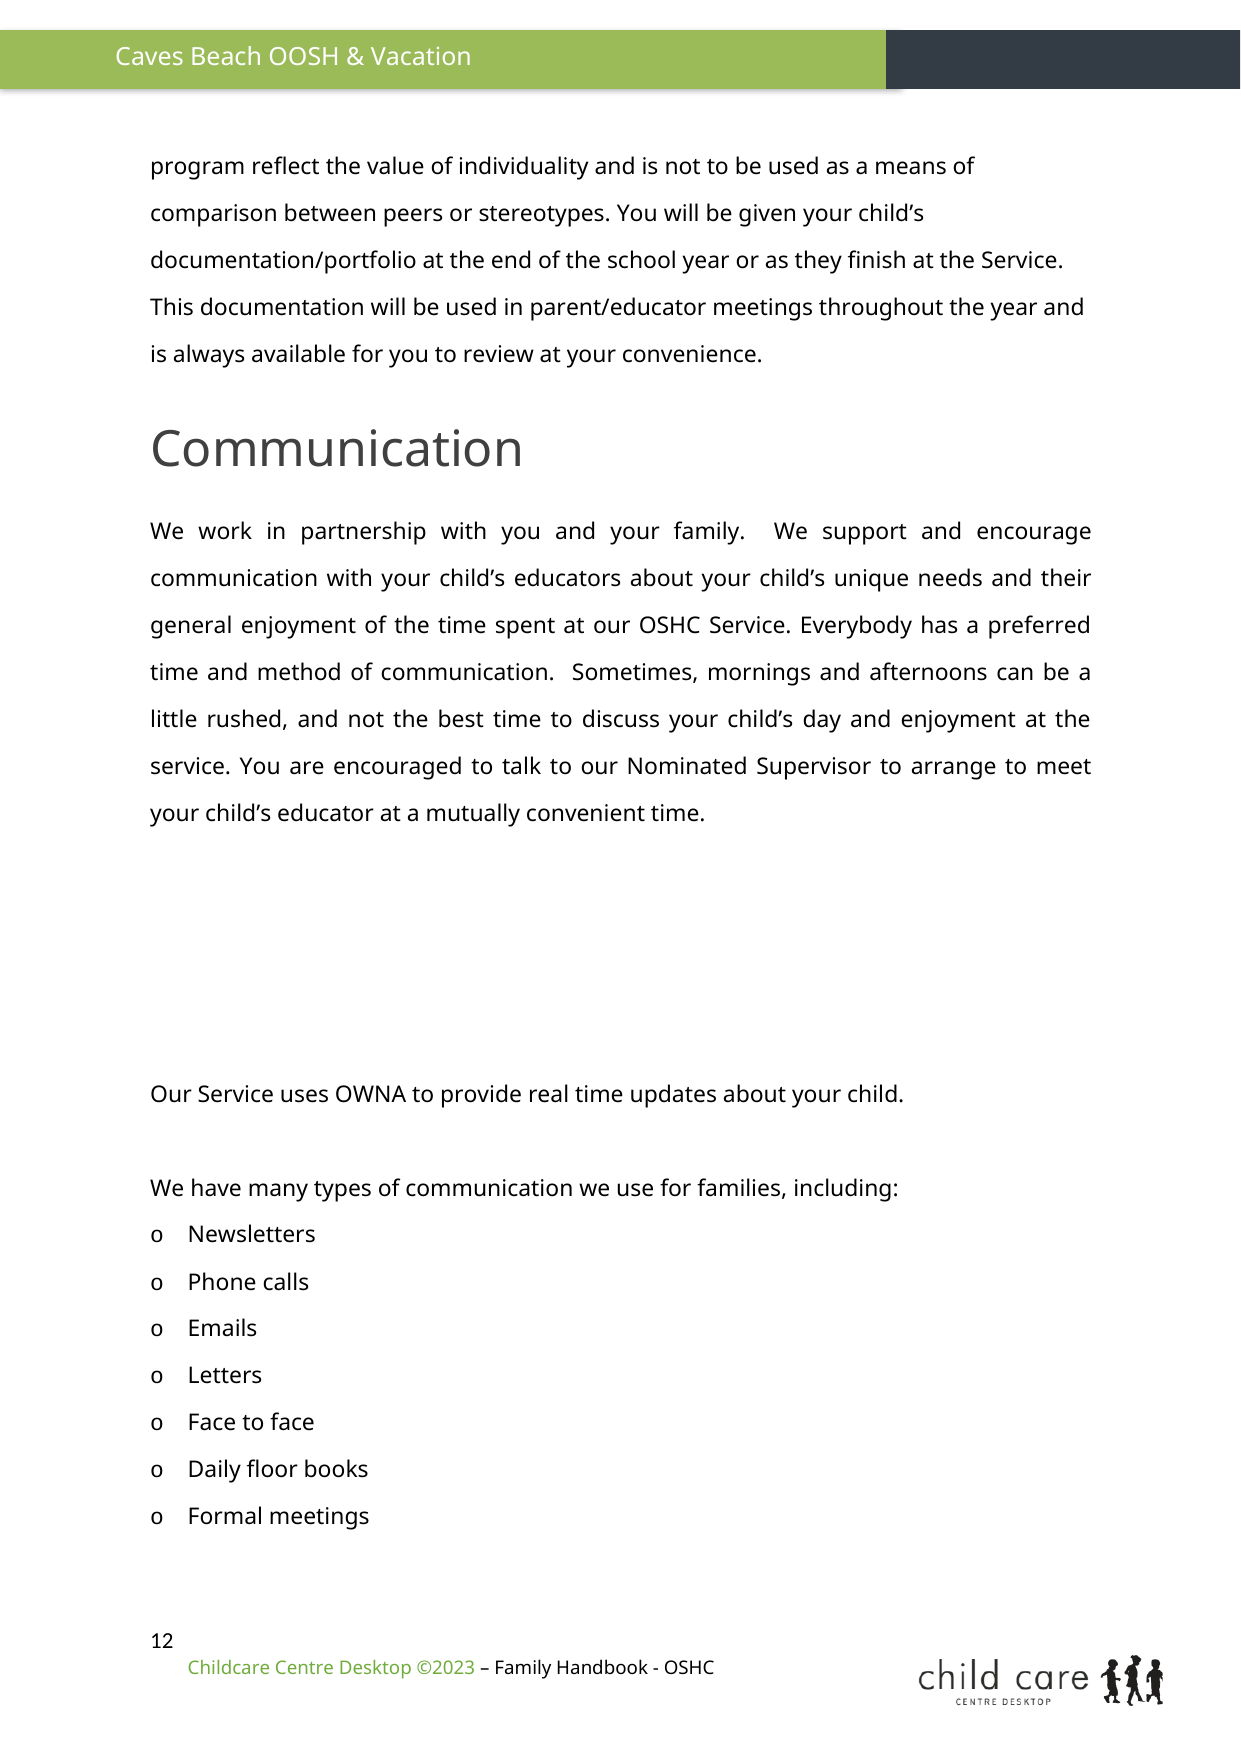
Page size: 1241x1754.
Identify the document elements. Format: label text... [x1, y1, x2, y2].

list Letters [150, 1359, 1093, 1391]
list Face to face [150, 1406, 1093, 1438]
text We have many types of communication we use for families, including: [150, 1172, 1093, 1203]
text Our Service uses OWNA to provide real time updates about your child. [150, 1078, 1093, 1109]
list Phone calls [150, 1265, 1093, 1297]
text Communication [150, 413, 1093, 481]
text We work in partnership with you and your family. We support and encourage communication with your child’s educators about your child’s unique needs and their general enjoyment of the time spent at our OSHC Service. Everybody has a preferred time and method of communication. Sometimes, mornings and afternoons can be a little rushed, and not the best time to discuss your child’s day and enjoyment at the service. You are encouraged to talk to our Nominated Supervisor to arrange to meet your child’s educator at a mutually convenient time. [150, 515, 1093, 828]
list Newsletters [150, 1218, 1093, 1250]
list Daily floor books [150, 1453, 1093, 1485]
list Emails [150, 1312, 1093, 1344]
list Formal meetings [150, 1500, 1093, 1532]
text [150, 150, 1093, 369]
